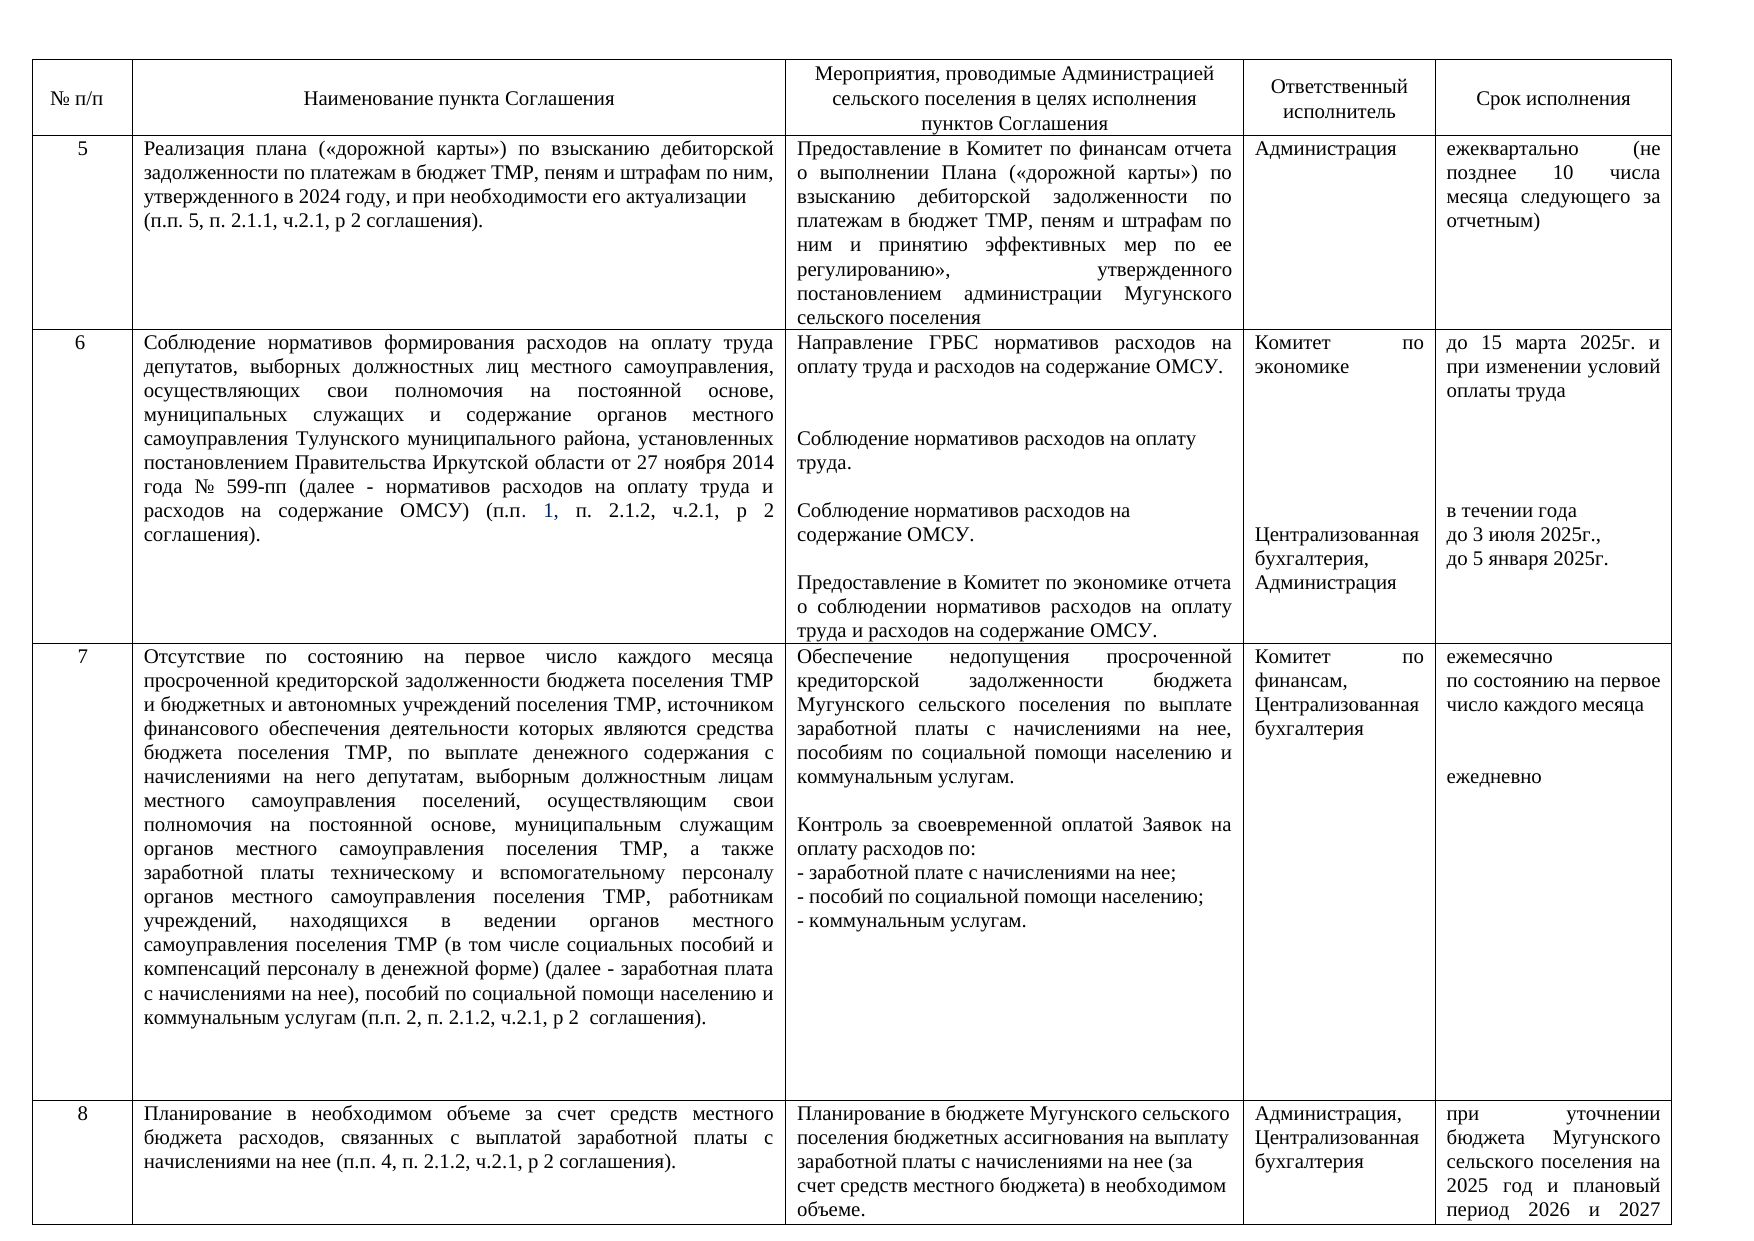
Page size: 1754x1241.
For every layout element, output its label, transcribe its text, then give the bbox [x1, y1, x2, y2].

table_cell Обеспечение недопущения просроченной кредиторской задолженности бюджета Мугунского сельского поселения по выплате заработной платы с начислениями на нее, пособиям по социальной помощи населению и коммунальным услугам. Контроль за своевременной оплатой Заявок на оплату расходов по: - заработной плате с начислениями на нее; - пособий по социальной помощи населению; - коммунальным услугам. [786, 644, 1243, 1100]
table_cell 8 [33, 1101, 132, 1224]
table_cell 5 [33, 136, 132, 329]
table_cell 6 [33, 330, 132, 642]
table_cell ежемесячно по состоянию на первое число каждого месяца ежедневно [1436, 644, 1671, 1100]
table_cell Соблюдение нормативов формирования расходов на оплату труда депутатов, выборных должностных лиц местного самоуправления, осуществляющих свои полномочия на постоянной основе, муниципальных служащих и содержание органов местного самоуправления Тулунского муниципального района, установленных постановлением Правительства Иркутской области от 27 ноября 2014 года № 599-пп (далее - нормативов расходов на оплату труда и расходов на содержание ОМСУ) (п.п. 1, п. 2.1.2, ч.2.1, р 2 соглашения). [133, 330, 785, 642]
table_cell Администрация [1244, 136, 1435, 329]
table_cell 7 [33, 644, 132, 1100]
table_header Мероприятия, проводимые Администрацией сельского поселения в целях исполнения пунктов Соглашения [786, 60, 1243, 135]
table_cell Предоставление в Комитет по финансам отчета о выполнении Плана («дорожной карты») по взысканию дебиторской задолженности по платежам в бюджет ТМР, пеням и штрафам по ним и принятию эффективных мер по ее регулированию», утвержденного постановлением администрации Мугунского сельского поселения [786, 136, 1243, 329]
table_cell Комитет по финансам, Централизованная бухгалтерия [1244, 644, 1435, 1100]
table_cell Комитет по экономике Централизованная бухгалтерия, Администрация [1244, 330, 1435, 642]
table_header Срок исполнения [1436, 60, 1671, 135]
table_cell Реализация плана («дорожной карты») по взысканию дебиторской задолженности по платежам в бюджет ТМР, пеням и штрафам по ним, утвержденного в 2024 году, и при необходимости его актуализации (п.п. 5, п. 2.1.1, ч.2.1, р 2 соглашения). [133, 136, 785, 329]
table_header Наименование пункта Соглашения [133, 60, 785, 135]
table_header № п/п [33, 60, 132, 135]
table_cell Направление ГРБС нормативов расходов на оплату труда и расходов на содержание ОМСУ. Соблюдение нормативов расходов на оплату труда. Соблюдение нормативов расходов на содержание ОМСУ. Предоставление в Комитет по экономике отчета о соблюдении нормативов расходов на оплату труда и расходов на содержание ОМСУ. [786, 330, 1243, 642]
table_cell ежеквартально (не позднее 10 числа месяца следующего за отчетным) [1436, 136, 1671, 329]
table_cell Администрация, Централизованная бухгалтерия [1244, 1101, 1435, 1224]
table_header Ответственный исполнитель [1244, 60, 1435, 135]
table_cell до 15 марта 2025г. и при изменении условий оплаты труда в течении года до 3 июля 2025г., до 5 января 2025г. [1436, 330, 1671, 642]
table_cell Отсутствие по состоянию на первое число каждого месяца просроченной кредиторской задолженности бюджета поселения ТМР и бюджетных и автономных учреждений поселения ТМР, источником финансового обеспечения деятельности которых являются средства бюджета поселения ТМР, по выплате денежного содержания с начислениями на него депутатам, выборным должностным лицам местного самоуправления поселений, осуществляющим свои полномочия на постоянной основе, муниципальным служащим органов местного самоуправления поселения ТМР, а также заработной платы техническому и вспомогательному персоналу органов местного самоуправления поселения ТМР, работникам учреждений, находящихся в ведении органов местного самоуправления поселения ТМР (в том числе социальных пособий и компенсаций персоналу в денежной форме) (далее - заработная плата с начислениями на нее), пособий по социальной помощи населению и коммунальным услугам (п.п. 2, п. 2.1.2, ч.2.1, р 2 соглашения). [133, 644, 785, 1100]
